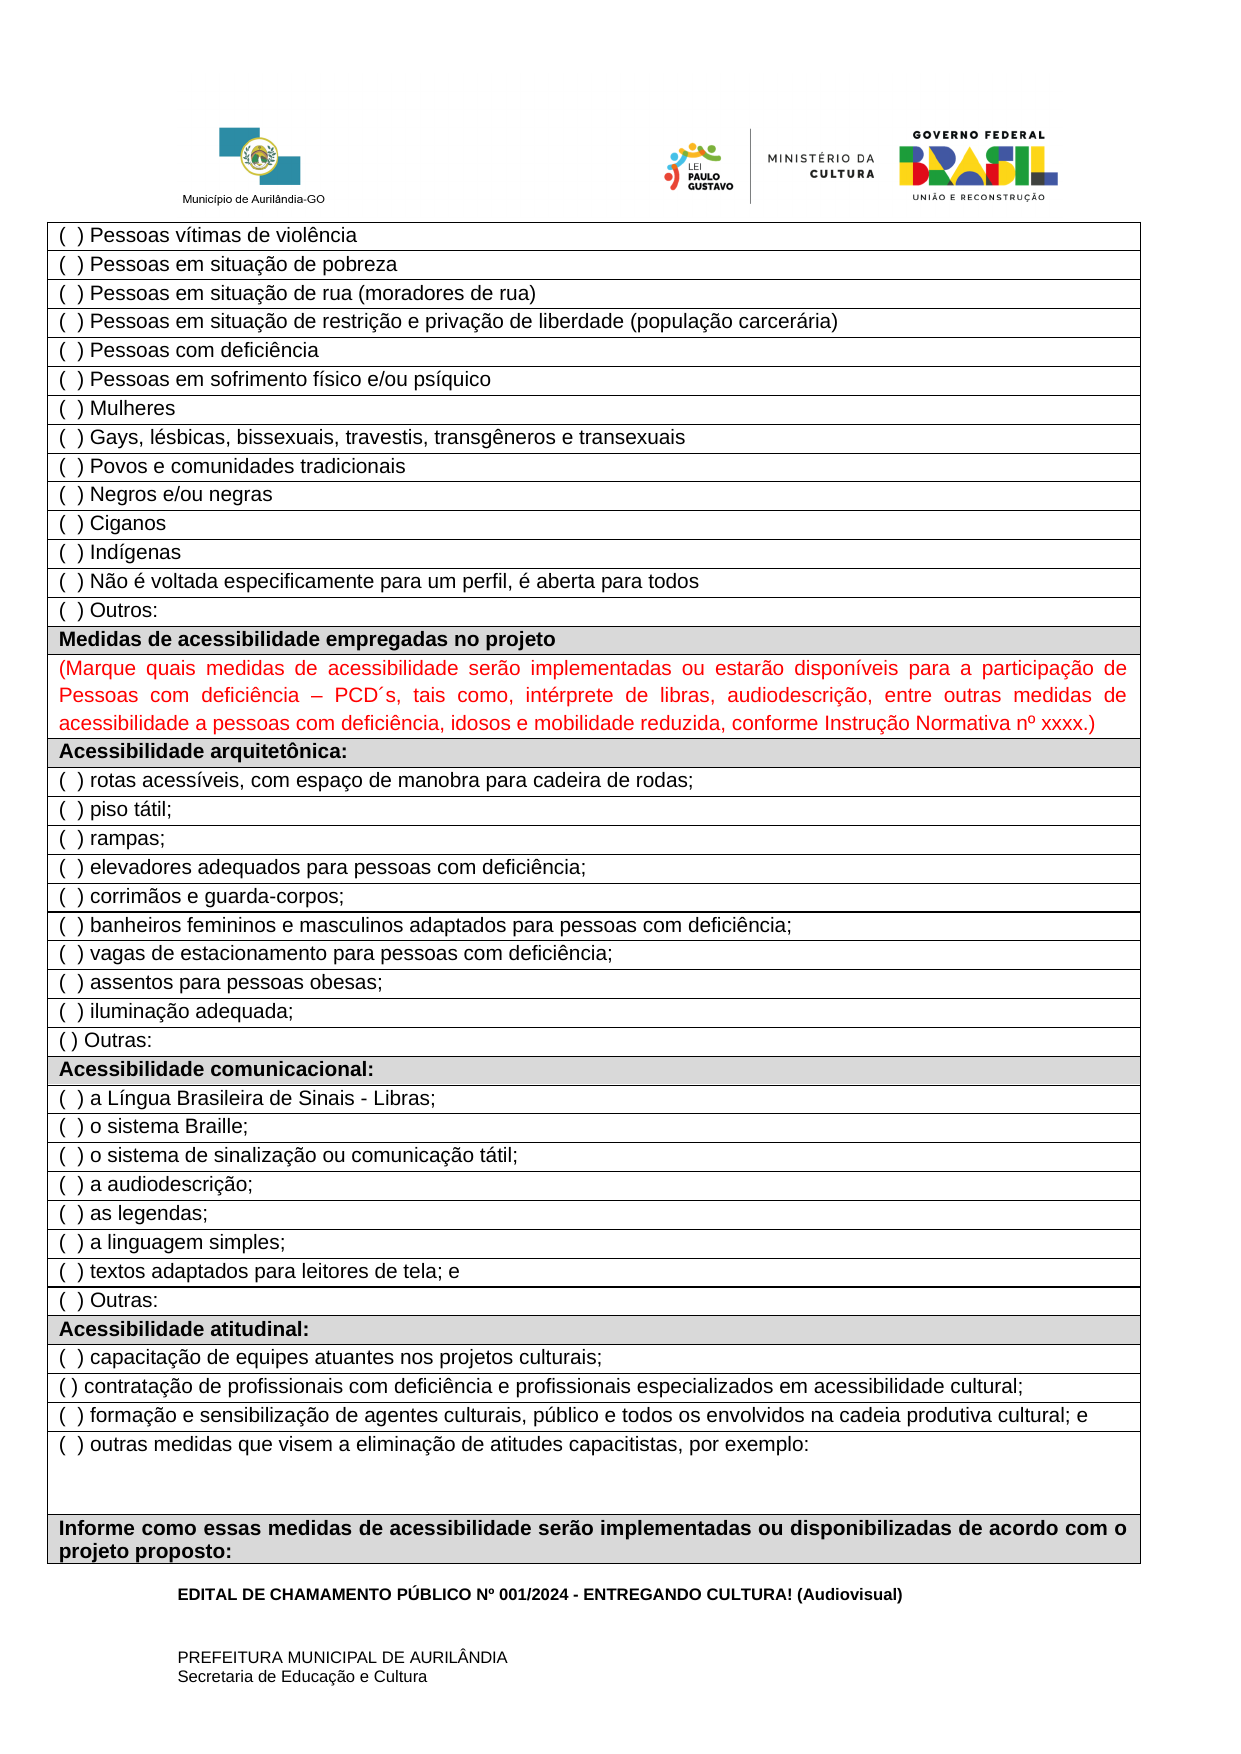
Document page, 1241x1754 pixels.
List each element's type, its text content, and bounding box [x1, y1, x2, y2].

picture [177, 73, 1063, 218]
table_cell ( ) Gays, lésbicas, bissexuais, travestis, transgêneros e transexuais [48, 425, 1140, 452]
table_cell ( ) corrimãos e guarda-corpos; [48, 884, 1140, 911]
table_cell ( ) contratação de profissionais com deficiência e profissionais especializados em acessibilidade cultural; [48, 1374, 1140, 1402]
table_cell ( ) Povos e comunidades tradicionais [48, 454, 1140, 481]
table_cell ( ) outras medidas que visem a eliminação de atitudes capacitistas, por exemplo: [48, 1432, 1140, 1514]
table_cell ( ) vagas de estacionamento para pessoas com deficiência; [48, 941, 1140, 969]
table_cell ( ) Pessoas em situação de restrição e privação de liberdade (população carcerária) [48, 309, 1140, 337]
table_cell ( ) Pessoas vítimas de violência [48, 223, 1140, 250]
table_cell ( ) Outros: [48, 598, 1140, 626]
table_cell Acessibilidade comunicacional: [48, 1057, 1140, 1084]
table_cell ( ) iluminação adequada; [48, 999, 1140, 1027]
table_cell ( ) Ciganos [48, 511, 1140, 539]
table_cell ( ) a linguagem simples; [48, 1230, 1140, 1258]
table_cell Acessibilidade atitudinal: [48, 1316, 1140, 1344]
table_cell ( ) o sistema Braille; [48, 1114, 1140, 1142]
table_cell Informe como essas medidas de acessibilidade serão implementadas ou disponibilizadas de acordo com o projeto proposto: [48, 1515, 1140, 1563]
table_cell ( ) as legendas; [48, 1201, 1140, 1229]
table_cell ( ) a Língua Brasileira de Sinais - Libras; [48, 1086, 1140, 1113]
table_cell Medidas de acessibilidade empregadas no projeto [48, 627, 1140, 654]
table_cell ( ) rotas acessíveis, com espaço de manobra para cadeira de rodas; [48, 768, 1140, 796]
table_cell ( ) banheiros femininos e masculinos adaptados para pessoas com deficiência; [48, 913, 1140, 940]
table_cell ( ) Pessoas com deficiência [48, 338, 1140, 366]
table_cell ( ) assentos para pessoas obesas; [48, 970, 1140, 998]
table_cell ( ) Outras: [48, 1028, 1140, 1056]
table_cell ( ) piso tátil; [48, 797, 1140, 825]
table_cell ( ) Mulheres [48, 396, 1140, 423]
table_cell ( ) elevadores adequados para pessoas com deficiência; [48, 855, 1140, 882]
table_cell (Marque quais medidas de acessibilidade serão implementadas ou estarão disponíveis para a participação de Pessoas com deficiência – PCD´s, tais como, intérprete de libras, audiodescrição, entre outras medidas de acessibilidade a pessoas com deficiência, idosos e mobilidade reduzida, conforme Instrução Normativa nº xxxx.) [48, 655, 1140, 738]
table_cell ( ) o sistema de sinalização ou comunicação tátil; [48, 1143, 1140, 1171]
table_cell Acessibilidade arquitetônica: [48, 739, 1140, 767]
table_cell ( ) capacitação de equipes atuantes nos projetos culturais; [48, 1345, 1140, 1373]
table_cell ( ) a audiodescrição; [48, 1172, 1140, 1200]
table_cell ( ) formação e sensibilização de agentes culturais, público e todos os envolvidos na cadeia produtiva cultural; e [48, 1403, 1140, 1431]
table_cell ( ) Outras: [48, 1288, 1140, 1315]
table_cell ( ) Negros e/ou negras [48, 482, 1140, 510]
table_cell ( ) textos adaptados para leitores de tela; e [48, 1259, 1140, 1286]
table_cell ( ) Indígenas [48, 540, 1140, 568]
table_cell ( ) Pessoas em situação de rua (moradores de rua) [48, 280, 1140, 308]
table_cell ( ) Não é voltada especificamente para um perfil, é aberta para todos [48, 569, 1140, 597]
table_cell ( ) Pessoas em sofrimento físico e/ou psíquico [48, 367, 1140, 395]
table_cell ( ) Pessoas em situação de pobreza [48, 251, 1140, 279]
table_cell ( ) rampas; [48, 826, 1140, 854]
